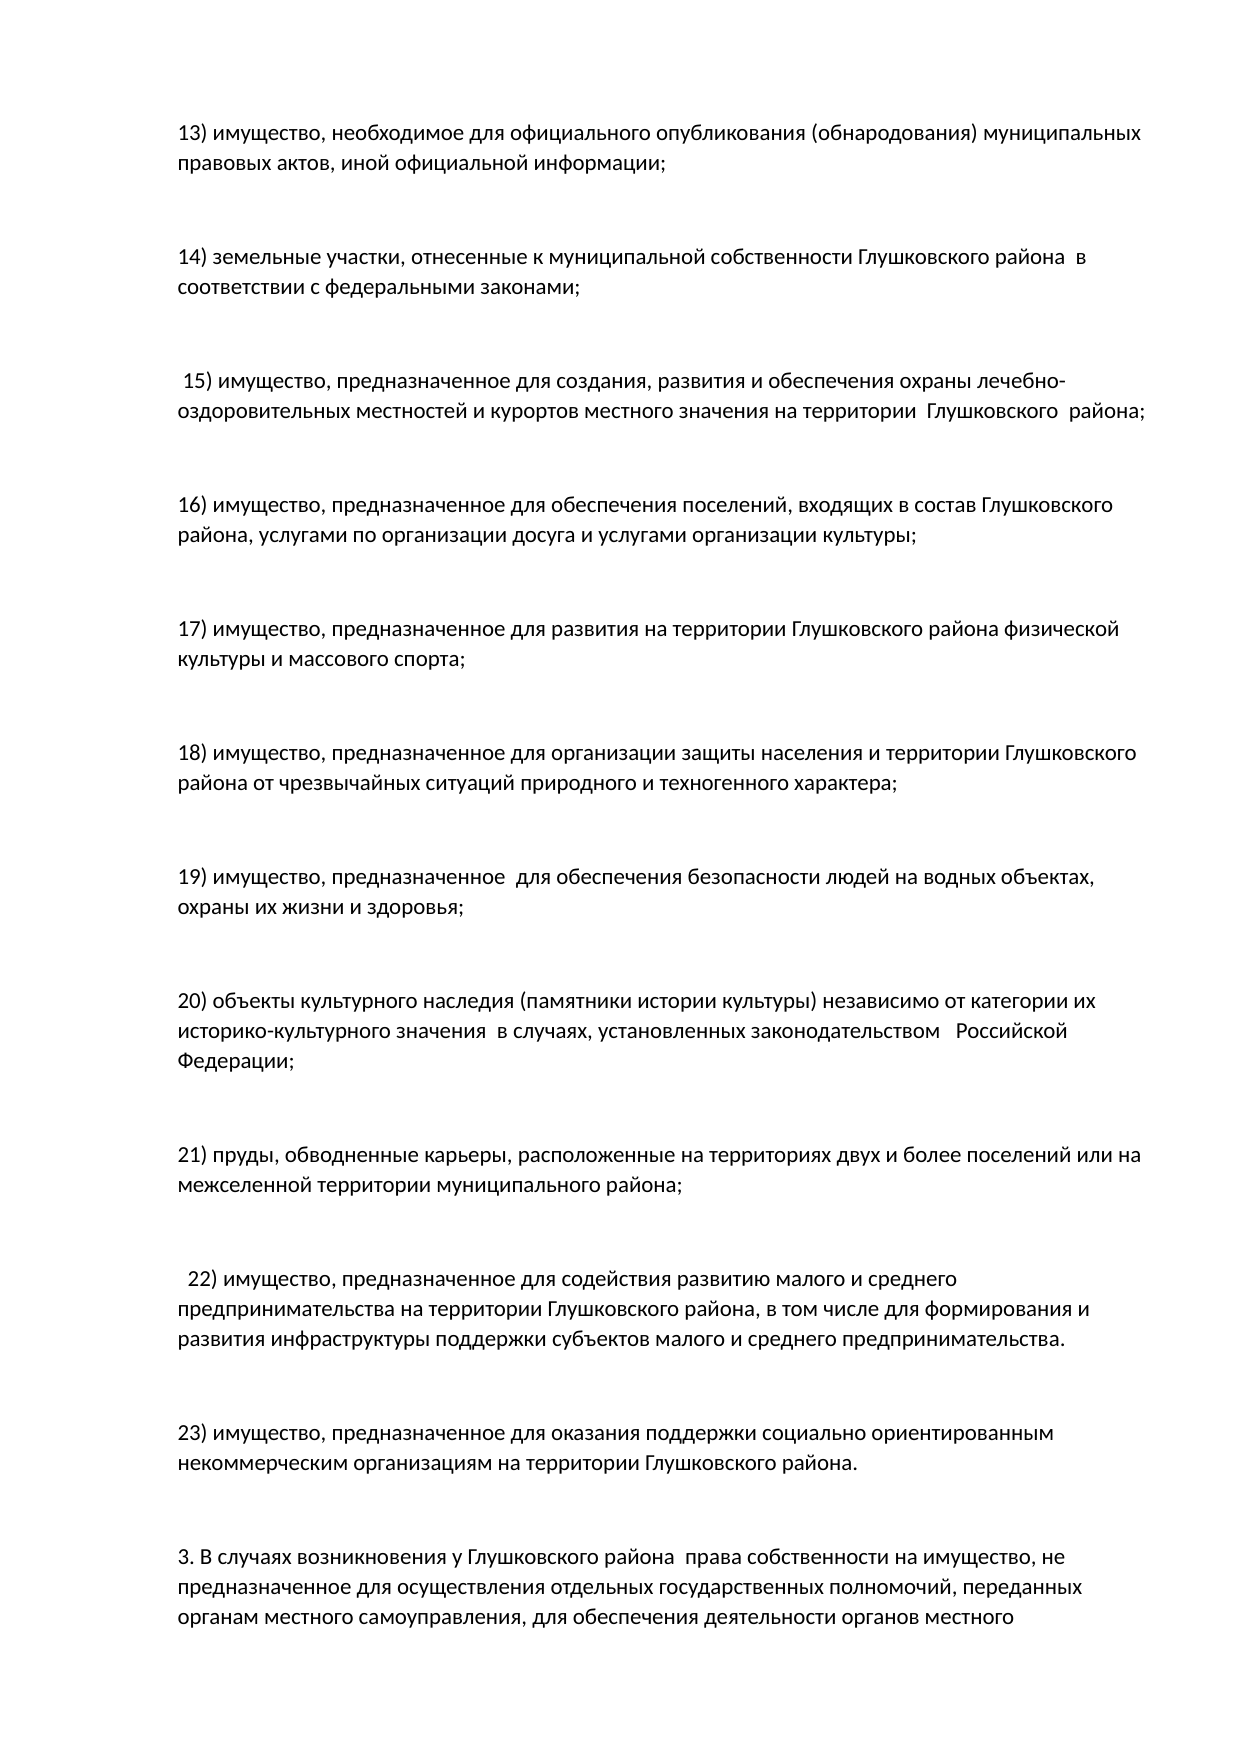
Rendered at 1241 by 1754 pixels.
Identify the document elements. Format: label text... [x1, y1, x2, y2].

text 19) имущество, предназначенное для обеспечения безопасности людей на водных объектах, охраны их жизни и здоровья; [177, 862, 1152, 920]
text 15) имущество, предназначенное для создания, развития и обеспечения охраны лечебно-оздоровительных местностей и курортов местного значения на территории Глушковского района; [177, 366, 1152, 424]
text 16) имущество, предназначенное для обеспечения поселений, входящих в состав Глушковского района, услугами по организации досуга и услугами организации культуры; [177, 490, 1152, 548]
text 17) имущество, предназначенное для развития на территории Глушковского района физической культуры и массового спорта; [177, 614, 1152, 672]
text 18) имущество, предназначенное для организации защиты населения и территории Глушковского района от чрезвычайных ситуаций природного и техногенного характера; [177, 738, 1152, 796]
text 20) объекты культурного наследия (памятники истории культуры) независимо от категории их историко-культурного значения в случаях, установленных законодательством Российской Федерации; [177, 986, 1152, 1074]
text 23) имущество, предназначенное для оказания поддержки социально ориентированным некоммерческим организациям на территории Глушковского района. [177, 1418, 1152, 1476]
text 14) земельные участки, отнесенные к муниципальной собственности Глушковского района в соответствии с федеральными законами; [177, 242, 1152, 300]
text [177, 1542, 1152, 1631]
text 21) пруды, обводненные карьеры, расположенные на территориях двух и более поселений или на межселенной территории муниципального района; [177, 1140, 1152, 1198]
text 13) имущество, необходимое для официального опубликования (обнародования) муниципальных правовых актов, иной официальной информации; [177, 118, 1152, 176]
text 22) имущество, предназначенное для содействия развитию малого и среднего предпринимательства на территории Глушковского района, в том числе для формирования и развития инфраструктуры поддержки субъектов малого и среднего предпринимательства. [177, 1264, 1152, 1352]
